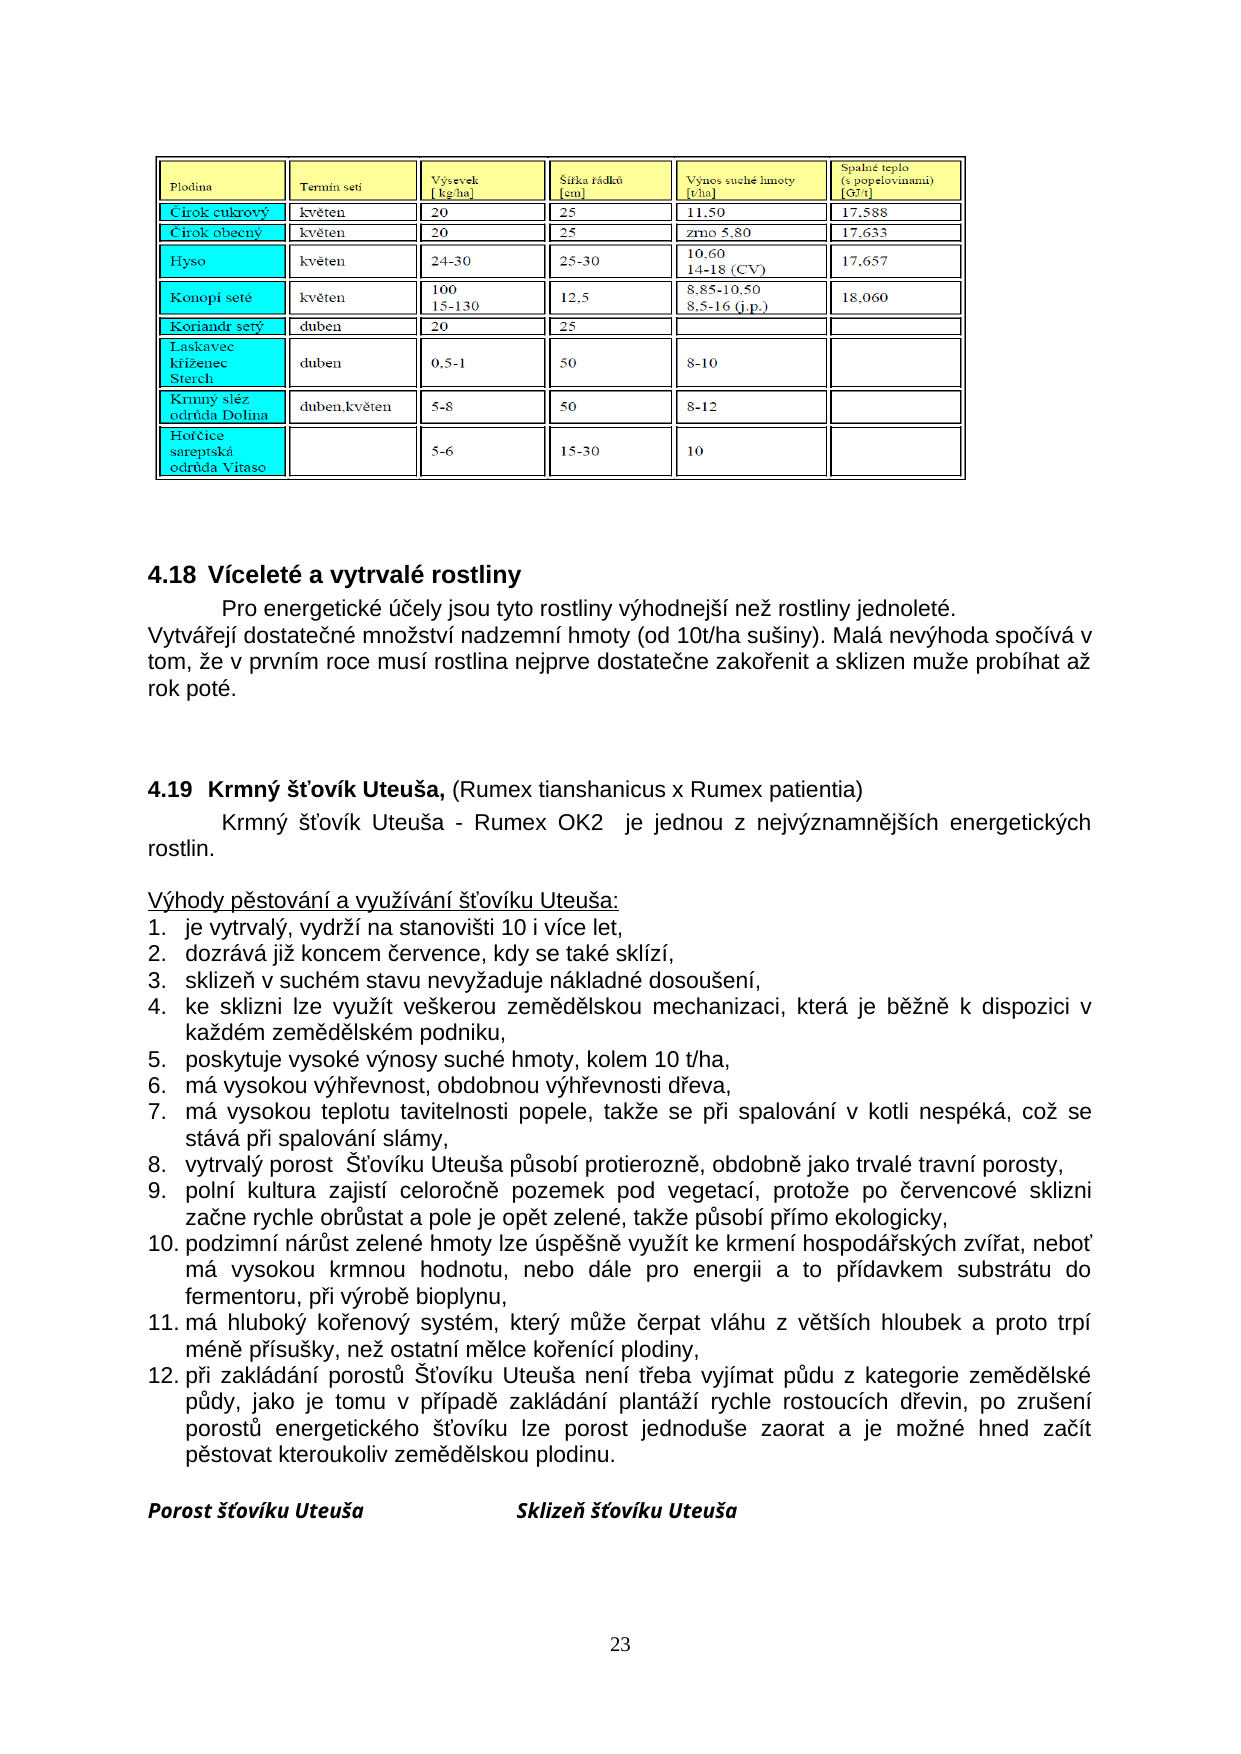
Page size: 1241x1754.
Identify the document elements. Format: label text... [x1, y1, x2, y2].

text Pro energetické účely jsou tyto rostliny výhodnejší než rostliny jednoleté. [148, 595, 1092, 622]
list je vytrvalý, vydrží na stanovišti 10 i více let, [148, 914, 1092, 940]
list při zakládání porostů Šťovíku Uteuša není třeba vyjímat půdu z kategorie zemědělské půdy, jako je tomu v případě zakládání plantáží rychle rostoucích dřevin, po zrušení porostů energetického šťovíku lze porost jednoduše zaorat a je možné hned začít pěstovat kteroukoliv zemědělskou plodinu. [148, 1362, 1092, 1467]
list polní kultura zajistí celoročně pozemek pod vegetací, protože po červencové sklizni začne rychle obrůstat a pole je opět zelené, takže působí přímo ekologicky, [148, 1177, 1092, 1230]
list vytrvalý porost Šťovíku Uteuša působí protierozně, obdobně jako trvalé travní porosty, [148, 1151, 1092, 1177]
list má vysokou teplotu tavitelnosti popele, takže se při spalování v kotli nespéká, což se stává při spalování slámy, [148, 1098, 1092, 1151]
list sklizeň v suchém stavu nevyžaduje nákladné dosoušení, [148, 967, 1092, 993]
subtitle Víceleté a vytrvalé rostliny [148, 560, 1092, 589]
list ke sklizni lze využít veškerou zemědělskou mechanizaci, která je běžně k dispozici v každém zemědělském podniku, [148, 993, 1092, 1046]
text Výhody pěstování a využívání šťovíku Uteuša: [148, 887, 1092, 914]
list má vysokou výhřevnost, obdobnou výhřevnosti dřeva, [148, 1072, 1092, 1098]
list poskytuje vysoké výnosy suché hmoty, kolem 10 t/ha, [148, 1046, 1092, 1072]
list má hluboký kořenový systém, který může čerpat vláhu z větších hloubek a proto trpí méně přísušky, než ostatní mělce kořenící plodiny, [148, 1309, 1092, 1362]
list dozrává již koncem července, kdy se také sklízí, [148, 940, 1092, 967]
text Porost šťovíku Uteuša Sklizeň šťovíku Uteuša [148, 1496, 1092, 1524]
text Vytvářejí dostatečné množství nadzemní hmoty (od 10t/ha sušiny). Malá nevýhoda spočívá v tom, že v prvním roce musí rostlina nejprve dostatečne zakořenit a sklizen muže probíhat až rok poté. [148, 622, 1092, 701]
list podzimní nárůst zelené hmoty lze úspěšně využít ke krmení hospodářských zvířat, neboť má vysokou krmnou hodnotu, nebo dále pro energii a to přídavkem substrátu do fermentoru, při výrobě bioplynu, [148, 1230, 1092, 1309]
text Krmný šťovík Uteuša - Rumex OK2 je jednou z nejvýznamnějších energetických rostlin. [148, 808, 1092, 861]
subtitle Krmný šťovík Uteuša, (Rumex tianshanicus x Rumex patientia) [148, 776, 1092, 802]
